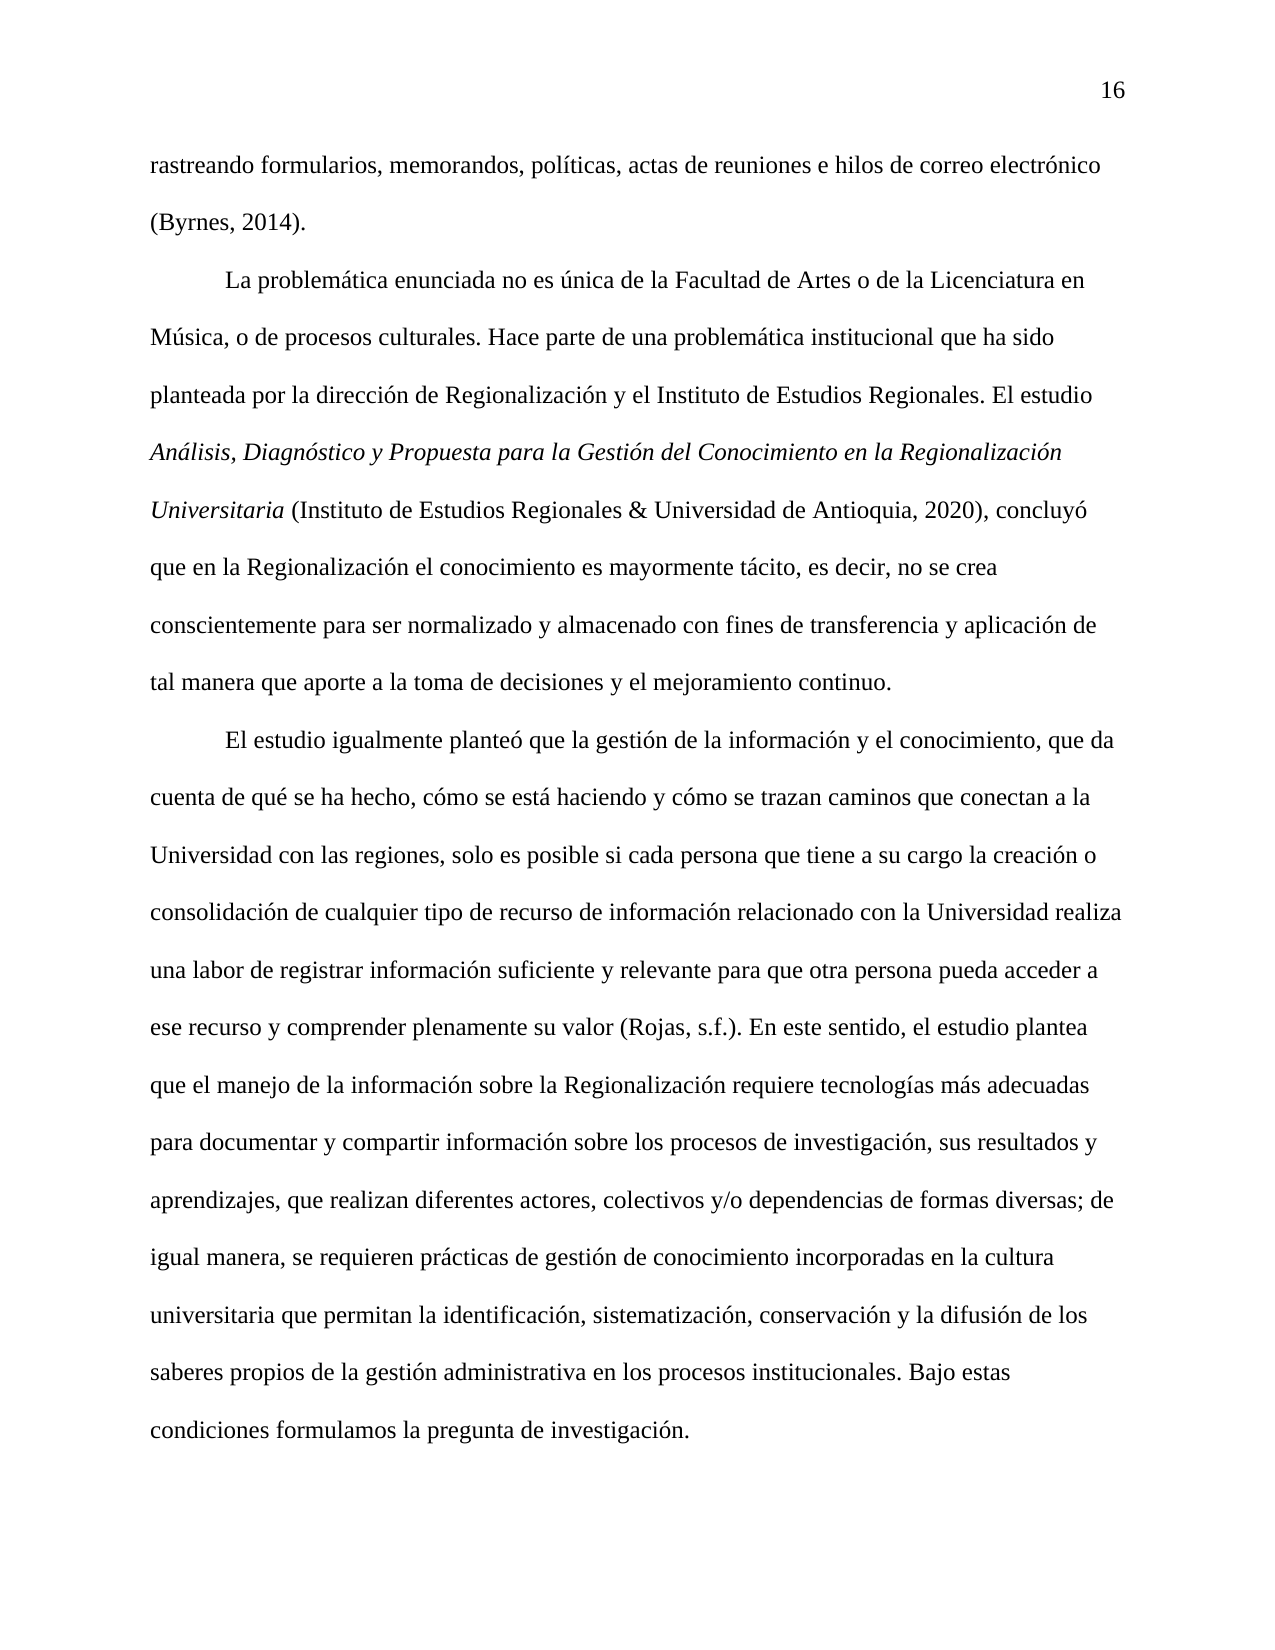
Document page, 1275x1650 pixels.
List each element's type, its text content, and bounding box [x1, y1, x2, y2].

text La problemática enunciada no es única de la Facultad de Artes o de la Licenciatura en Música, o de procesos culturales. Hace parte de una problemática institucional que ha sido planteada por la dirección de Regionalización y el Instituto de Estudios Regionales. El estudio Análisis, Diagnóstico y Propuesta para la Gestión del Conocimiento en la Regionalización Universitaria (Instituto de Estudios Regionales & Universidad de Antioquia, 2020), concluyó que en la Regionalización el conocimiento es mayormente tácito, es decir, no se crea conscientemente para ser normalizado y almacenado con fines de transferencia y aplicación de tal manera que aporte a la toma de decisiones y el mejoramiento continuo. [150, 265, 1125, 696]
text El estudio igualmente planteó que la gestión de la información y el conocimiento, que da cuenta de qué se ha hecho, cómo se está haciendo y cómo se trazan caminos que conectan a la Universidad con las regiones, solo es posible si cada persona que tiene a su cargo la creación o consolidación de cualquier tipo de recurso de información relacionado con la Universidad realiza una labor de registrar información suficiente y relevante para que otra persona pueda acceder a ese recurso y comprender plenamente su valor (Rojas, s.f.). En este sentido, el estudio plantea que el manejo de la información sobre la Regionalización requiere tecnologías más adecuadas para documentar y compartir información sobre los procesos de investigación, sus resultados y aprendizajes, que realizan diferentes actores, colectivos y/o dependencias de formas diversas; de igual manera, se requieren prácticas de gestión de conocimiento incorporadas en la cultura universitaria que permitan la identificación, sistematización, conservación y la difusión de los saberes propios de la gestión administrativa en los procesos institucionales. Bajo estas condiciones formulamos la pregunta de investigación. [150, 725, 1125, 1444]
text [150, 150, 1125, 236]
